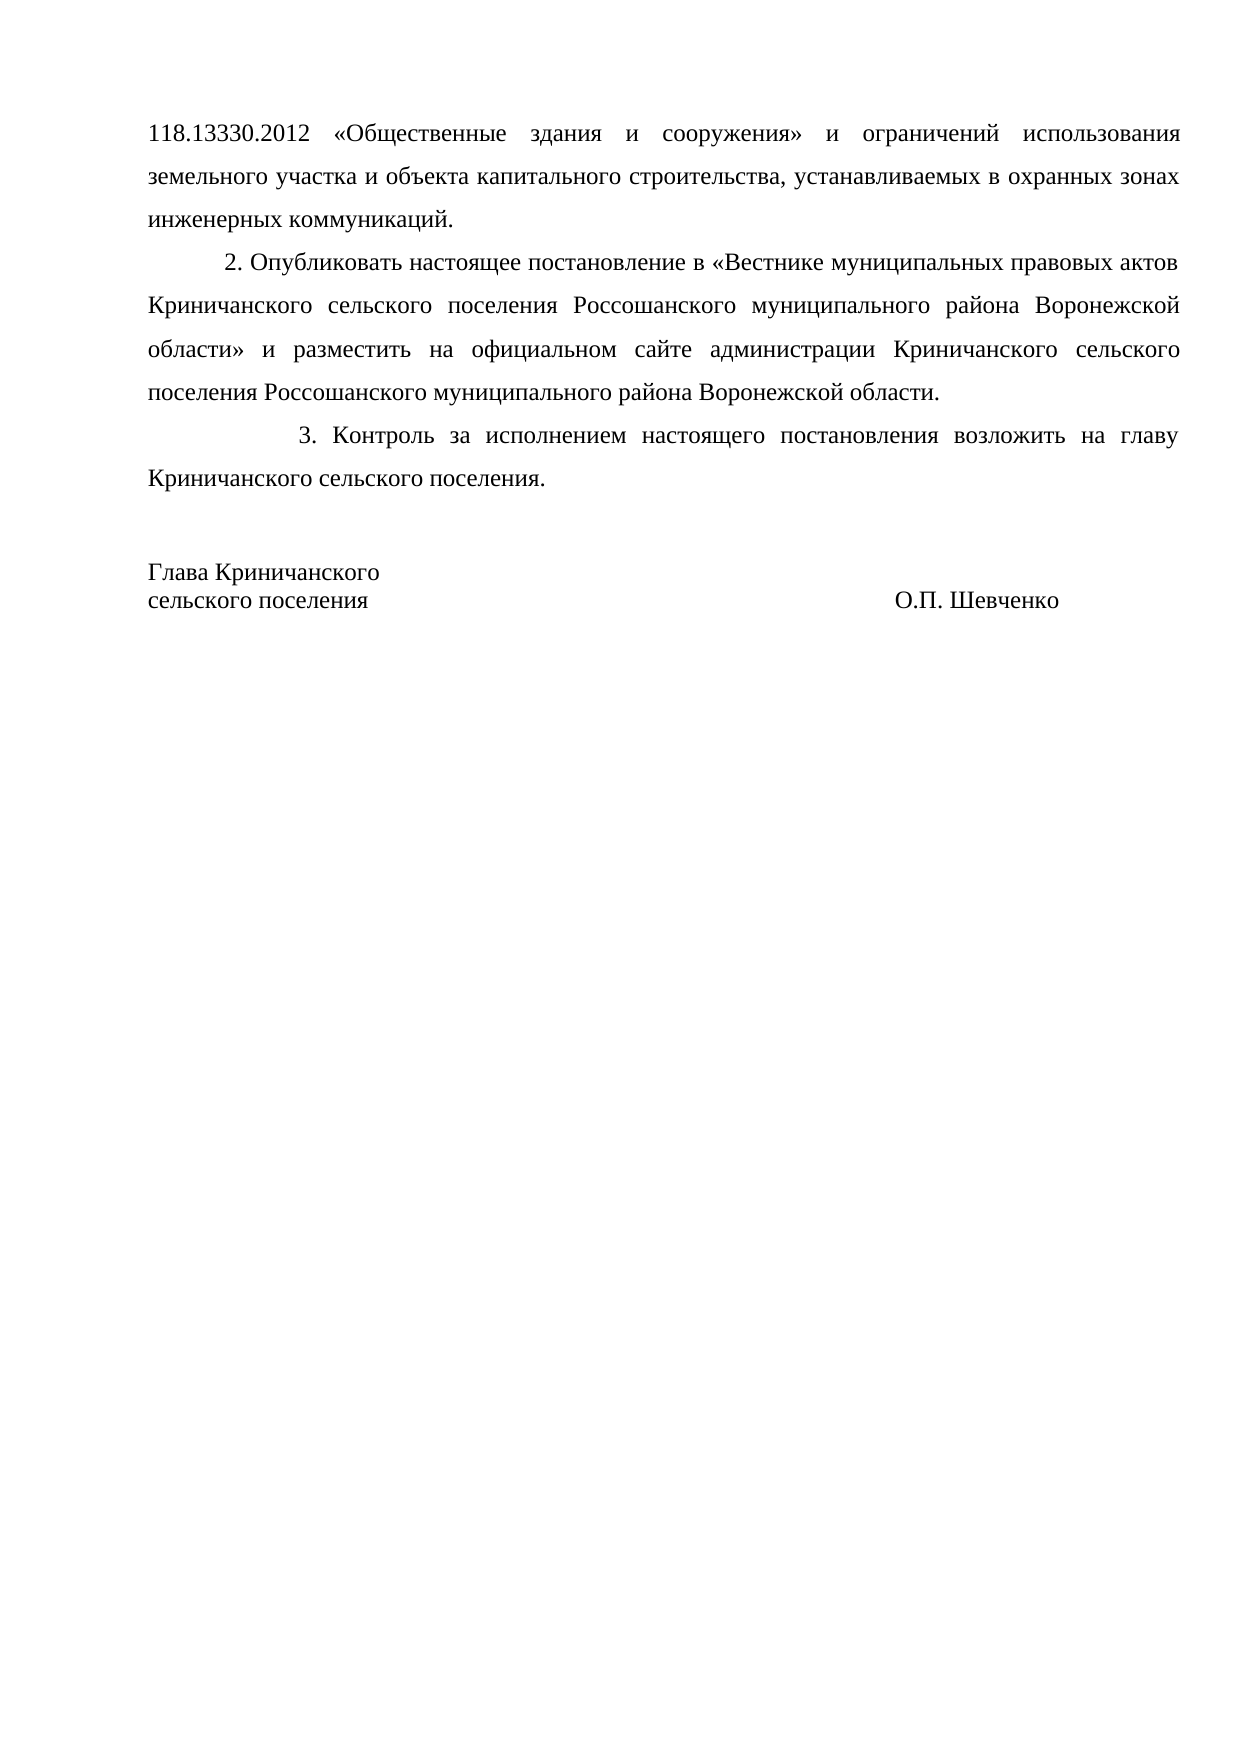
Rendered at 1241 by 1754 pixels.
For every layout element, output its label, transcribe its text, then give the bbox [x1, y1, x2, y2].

text 2. Опубликовать настоящее постановление в «Вестнике муниципальных правовых актов Криничанского сельского поселения Россошанского муниципального района Воронежской области» и разместить на официальном сайте администрации Криничанского сельского поселения Россошанского муниципального района Воронежской области. [148, 247, 1181, 406]
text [148, 118, 1181, 233]
text Глава Криничанского [148, 557, 1181, 585]
text сельского поселения О.П. Шевченко [148, 585, 1181, 614]
text 3. Контроль за исполнением настоящего постановления возложить на главу Криничанского сельского поселения. [148, 420, 1181, 492]
